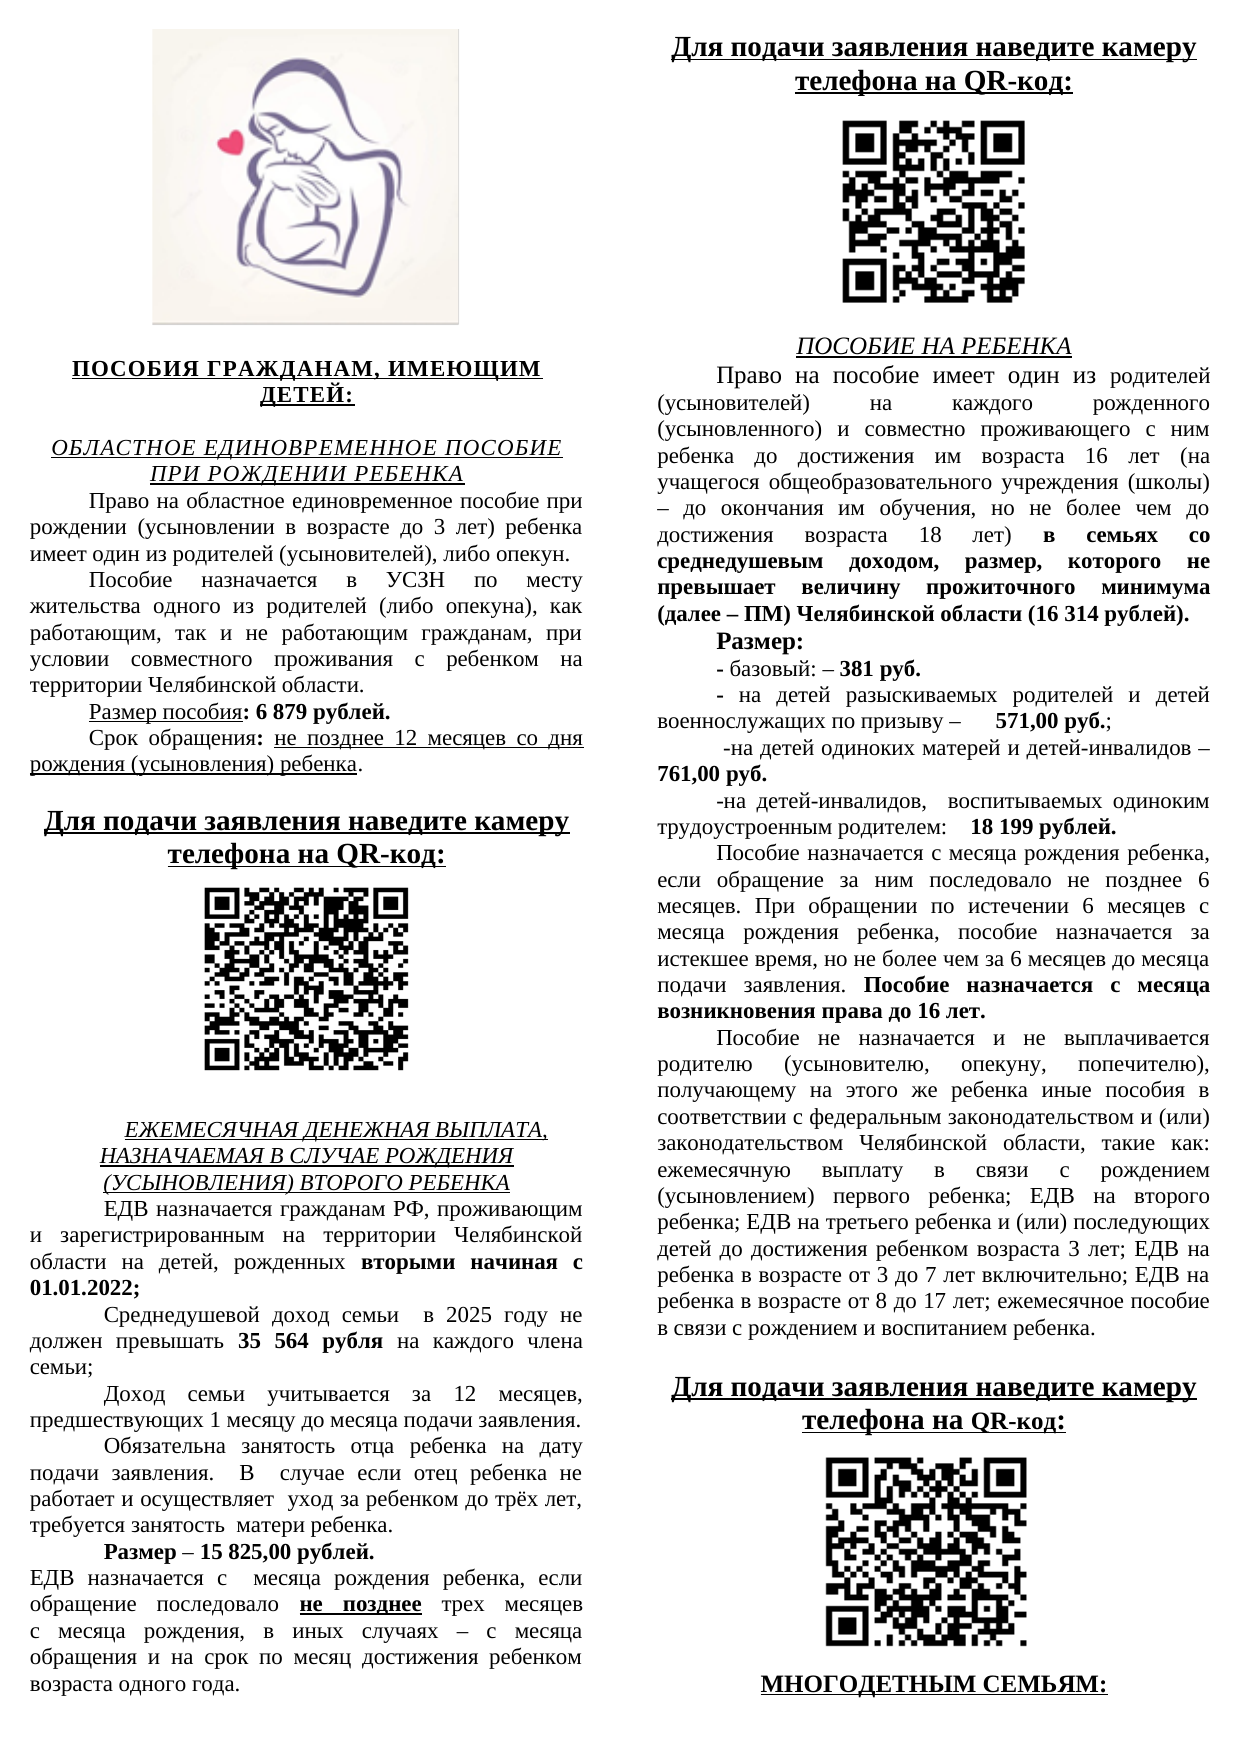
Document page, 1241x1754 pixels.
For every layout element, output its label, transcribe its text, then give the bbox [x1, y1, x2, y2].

picture [818, 96, 1050, 328]
text Размер: [657, 626, 1211, 655]
text ЕЖЕМЕСЯЧНАЯ ДЕНЕЖНАЯ ВЫПЛАТА, НАЗНАЧАЕМАЯ В СЛУЧАЕ РОЖДЕНИЯ (УСЫНОВЛЕНИЯ) ВТОРОГО РЕБЕНКА [29, 1116, 583, 1195]
text Пособие назначается с месяца рождения ребенка, если обращение за ним последовало не позднее 6 месяцев. При обращении по истечении 6 месяцев с месяца рождения ребенка, пособие назначается за истекшее время, но не более чем за 6 месяцев до месяца подачи заявления. Пособие назначается с месяца возникновения права до 16 лет. [657, 839, 1211, 1024]
text ПОСОБИЯ ГРАЖДАНАМ, ИМЕЮЩИМ ДЕТЕЙ: [29, 355, 583, 408]
text ОБЛАСТНОЕ ЕДИНОВРЕМЕННОЕ ПОСОБИЕ ПРИ РОЖДЕНИИ РЕБЕНКА [29, 434, 583, 487]
list Размер – 15 825,00 рублей. [29, 1538, 583, 1564]
list ЕДВ назначается гражданам РФ, проживающим и зарегистрированным на территории Челябинской области на детей, рожденных вторыми начиная с 01.01.2022; [29, 1195, 583, 1301]
text Размер пособия: 6 879 рублей. [29, 698, 583, 724]
list Среднедушевой доход семьи в 2025 году не должен превышать 35 564 рубля на каждого члена семьи; [29, 1301, 583, 1380]
list ЕДВ назначается с месяца рождения ребенка, если обращение последовало не позднее трех месяцев с месяца рождения, в иных случаях – с месяца обращения и на срок по месяц достижения ребенком возраста одного года. [29, 1564, 583, 1696]
text -на детей одиноких матерей и детей-инвалидов – 761,00 руб. [657, 734, 1211, 787]
list Доход семьи учитывается за 12 месяцев, предшествующих 1 месяцу до месяца подачи заявления. [29, 1380, 583, 1432]
text МНОГОДЕТНЫМ СЕМЬЯМ: [657, 1669, 1211, 1697]
text Право на пособие имеет один из родителей (усыновителей) на каждого рожденного (усыновленного) и совместно проживающего с ним ребенка до достижения им возраста 16 лет (на учащегося общеобразовательного учреждения (школы) – до окончания им обучения, но не более чем до достижения возраста 18 лет) в семьях со среднедушевым доходом, размер, которого не превышает величину прожиточного минимума (далее – ПМ) Челябинской области (16 314 рублей). [657, 360, 1211, 626]
picture [185, 870, 428, 1088]
text Право на областное единовременное пособие при рождении (усыновлении в возрасте до 3 лет) ребенка имеет один из родителей (усыновителей), либо опекун. [29, 487, 583, 566]
text -на детей-инвалидов, воспитываемых одиноким трудоустроенным родителем: 18 199 рублей. [657, 787, 1211, 839]
list Обязательна занятость отца ребенка на дату подачи заявления. В случае если отец ребенка не работает и осуществляет уход за ребенком до трёх лет, требуется занятость матери ребенка. [29, 1432, 583, 1538]
text Срок обращения: не позднее 12 месяцев со дня рождения (усыновления) ребенка. [29, 724, 583, 777]
text ПОСОБИЕ НА РЕБЕНКА [657, 331, 1211, 360]
text Для подачи заявления наведите камеру телефона на QR-код: [29, 803, 583, 870]
text Пособие назначается в УСЗН по месту жительства одного из родителей (либо опекуна), как работающим, так и не работающим гражданам, при условии совместного проживания с ребенком на территории Челябинской области. [29, 566, 583, 698]
picture [802, 1436, 1051, 1669]
text Для подачи заявления наведите камеру телефона на QR-код: [657, 29, 1211, 97]
text - на детей разыскиваемых родителей и детей военнослужащих по призыву – 571,00 руб.; [657, 681, 1211, 734]
text - базовый: – 381 руб. [657, 655, 1211, 681]
text Пособие не назначается и не выплачивается родителю (усыновителю, опекуну, попечителю), получающему на этого же ребенка иные пособия в соответствии с федеральным законодательством и (или) законодательством Челябинской области, такие как: ежемесячную выплату в связи с рождением (усыновлением) первого ребенка; ЕДВ на второго ребенка; ЕДВ на третьего ребенка и (или) последующих детей до достижения ребенком возраста 3 лет; ЕДВ на ребенка в возрасте от 3 до 7 лет включительно; ЕДВ на ребенка в возрасте от 8 до 17 лет; ежемесячное пособие в связи с рождением и воспитанием ребенка. [657, 1024, 1211, 1340]
picture [152, 29, 461, 327]
text Для подачи заявления наведите камеру телефона на QR-код: [657, 1369, 1211, 1436]
